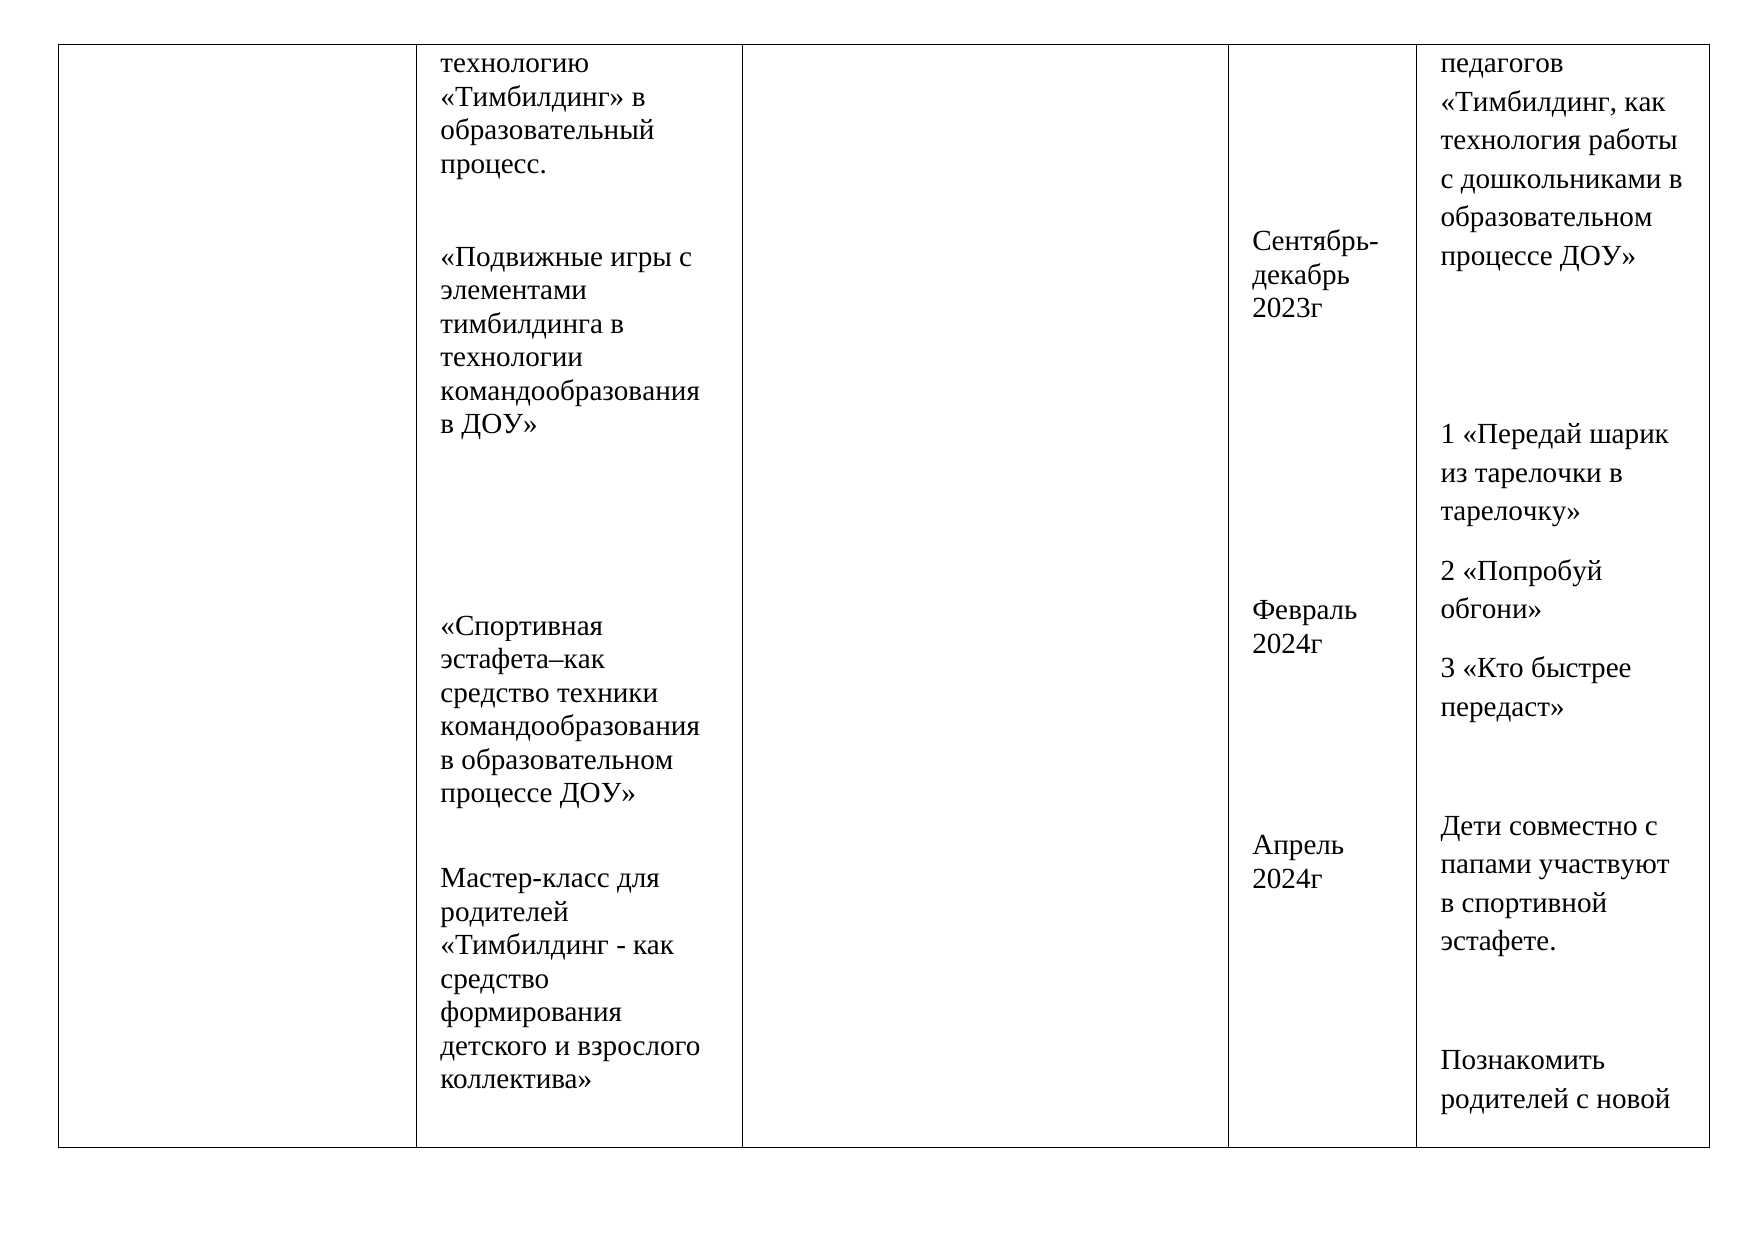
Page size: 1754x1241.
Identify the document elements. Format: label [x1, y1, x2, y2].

table_cell [1417, 45, 1709, 1147]
table_cell [417, 45, 742, 1147]
table_cell [1229, 45, 1416, 1147]
table_cell [59, 45, 416, 1147]
table_cell [743, 45, 1228, 1147]
